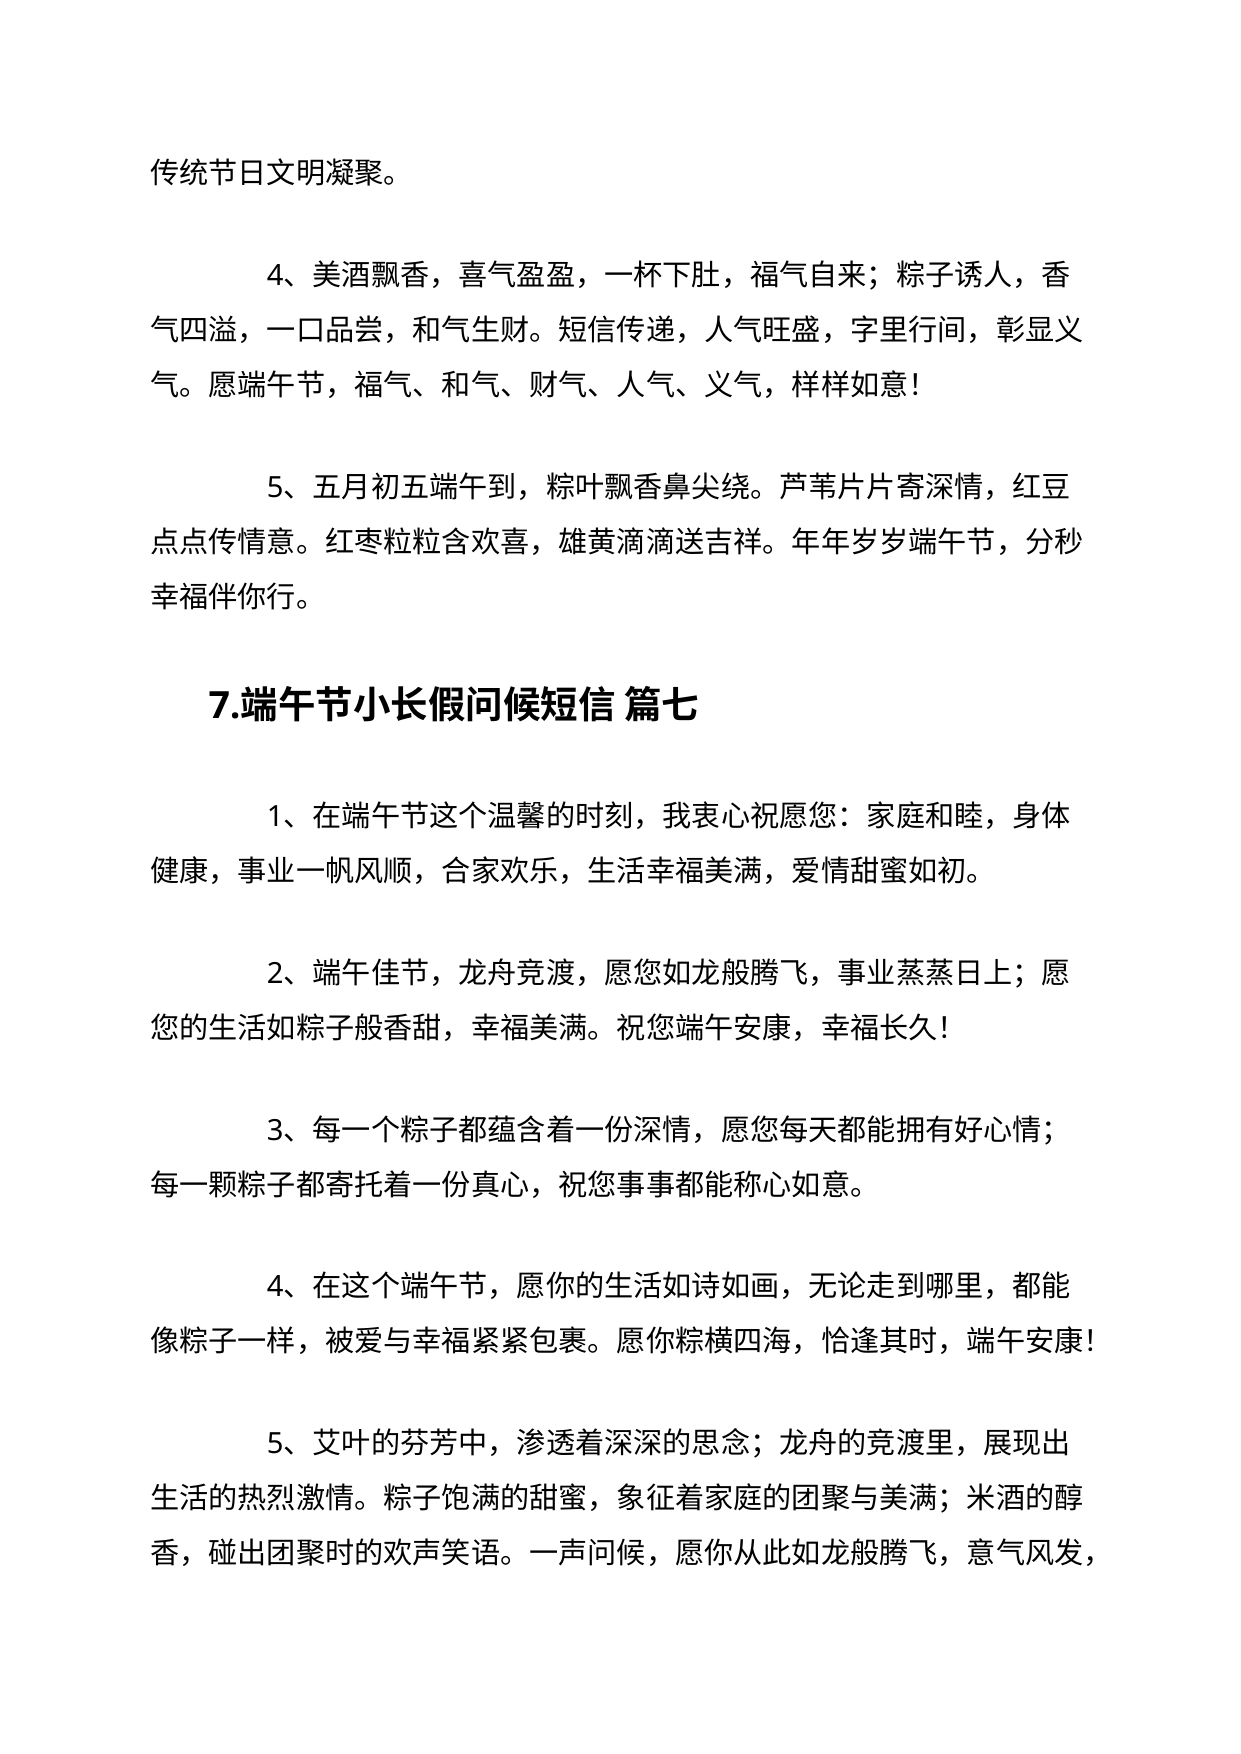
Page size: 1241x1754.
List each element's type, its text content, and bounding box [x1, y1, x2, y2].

text 5、五月初五端午到，粽叶飘香鼻尖绕。芦苇片片寄深情，红豆点点传情意。红枣粒粒含欢喜，雄黄滴滴送吉祥。年年岁岁端午节，分秒幸福伴你行。 [150, 463, 1090, 616]
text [150, 150, 1090, 192]
text 1、在端午节这个温馨的时刻，我衷心祝愿您：家庭和睦，身体健康，事业一帆风顺，合家欢乐，生活幸福美满，爱情甜蜜如初。 [150, 793, 1090, 890]
text 7.端午节小长假问候短信 篇七 [150, 675, 1090, 729]
text 2、端午佳节，龙舟竞渡，愿您如龙般腾飞，事业蒸蒸日上；愿您的生活如粽子般香甜，幸福美满。祝您端午安康，幸福长久！ [150, 949, 1090, 1047]
text 4、美酒飘香，喜气盈盈，一杯下肚，福气自来；粽子诱人，香气四溢，一口品尝，和气生财。短信传递，人气旺盛，字里行间，彰显义气。愿端午节，福气、和气、财气、人气、义气，样样如意！ [150, 252, 1090, 404]
text 4、在这个端午节，愿你的生活如诗如画，无论走到哪里，都能像粽子一样，被爱与幸福紧紧包裹。愿你粽横四海，恰逢其时，端午安康！ [150, 1263, 1090, 1360]
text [150, 1420, 1090, 1572]
text 3、每一个粽子都蕴含着一份深情，愿您每天都能拥有好心情；每一颗粽子都寄托着一份真心，祝您事事都能称心如意。 [150, 1106, 1090, 1203]
